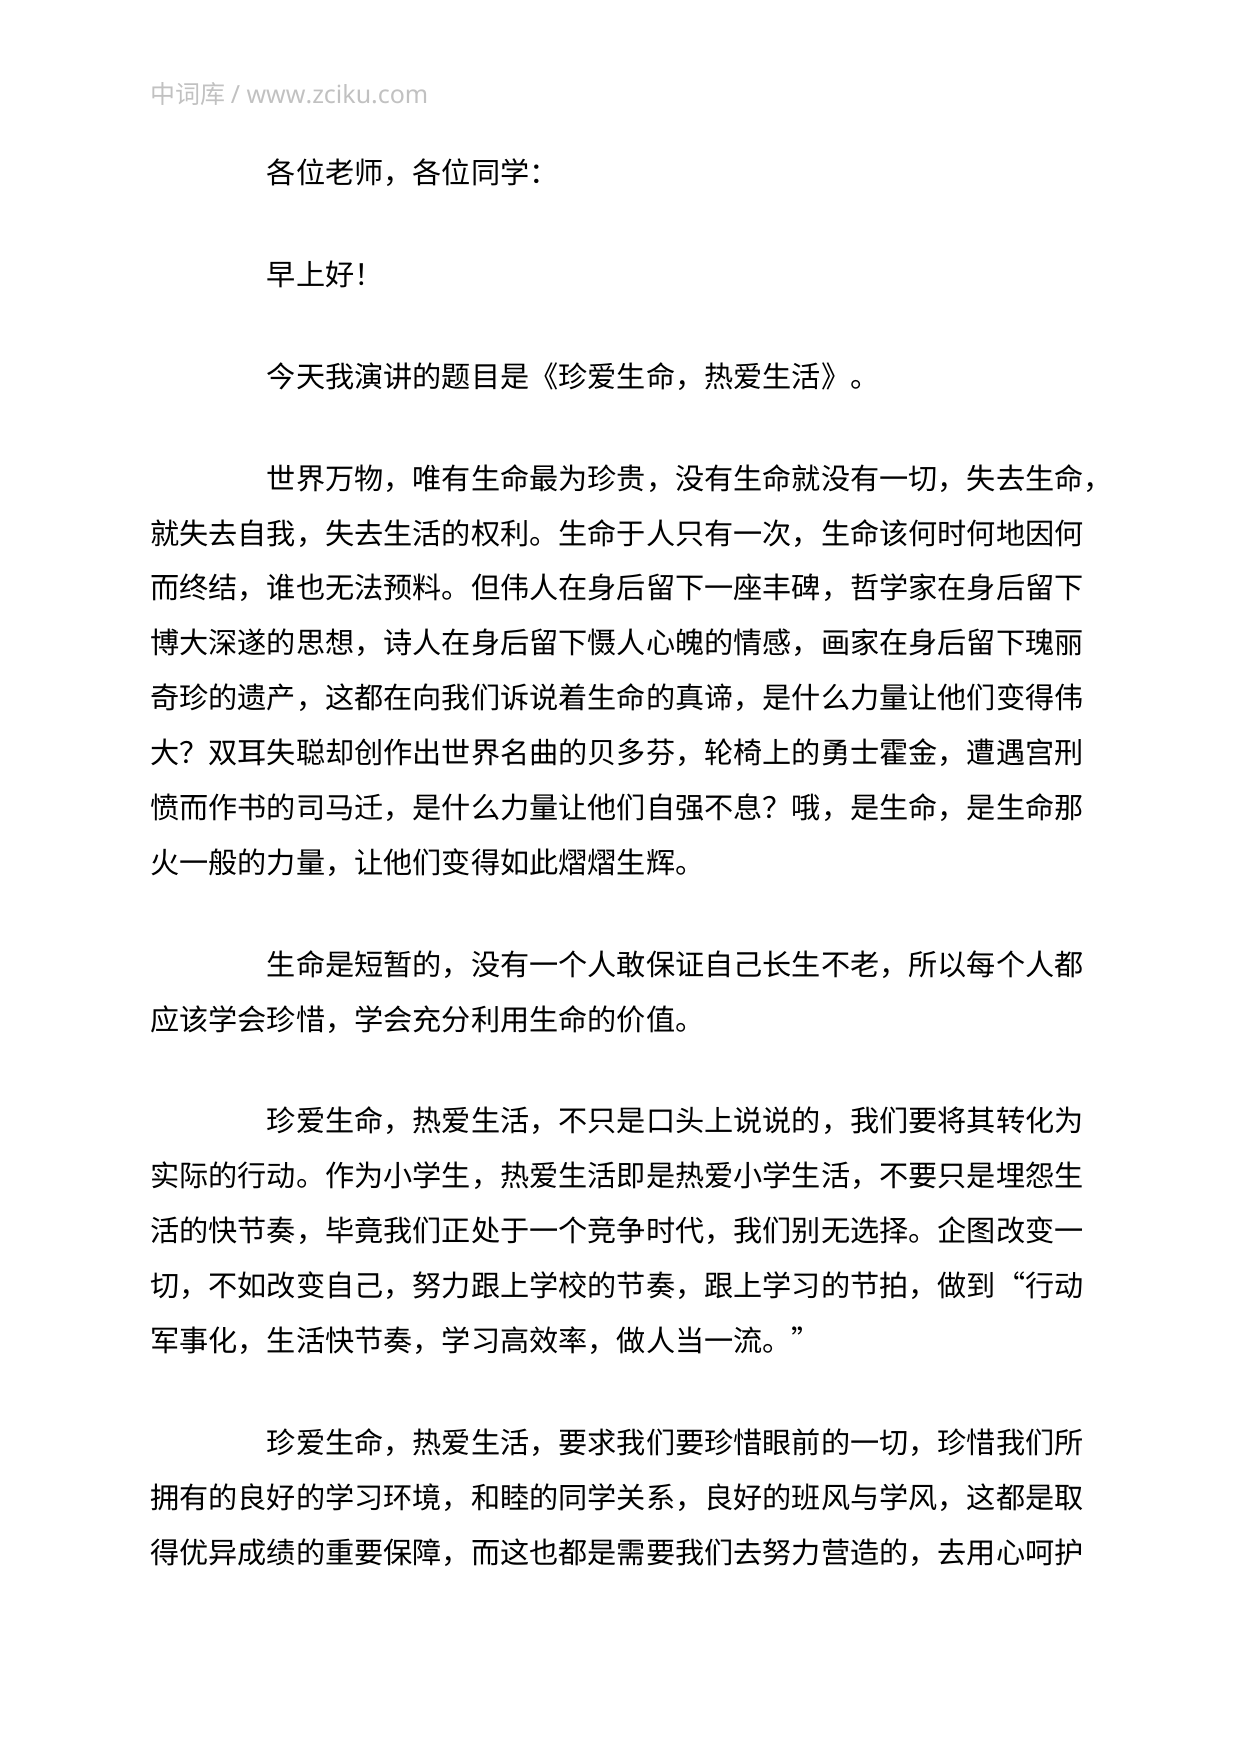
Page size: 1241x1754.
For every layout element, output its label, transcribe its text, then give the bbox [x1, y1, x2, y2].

text 世界万物，唯有生命最为珍贵，没有生命就没有一切，失去生命，就失去自我，失去生活的权利。生命于人只有一次，生命该何时何地因何而终结，谁也无法预料。但伟人在身后留下一座丰碑，哲学家在身后留下博大深遂的思想，诗人在身后留下慑人心魄的情感，画家在身后留下瑰丽奇珍的遗产，这都在向我们诉说着生命的真谛，是什么力量让他们变得伟大？双耳失聪却创作出世界名曲的贝多芬，轮椅上的勇士霍金，遭遇宫刑愤而作书的司马迁，是什么力量让他们自强不息？哦，是生命，是生命那火一般的力量，让他们变得如此熠熠生辉。 [150, 455, 1090, 882]
text 各位老师，各位同学： [150, 150, 1090, 192]
text 今天我演讲的题目是《珍爱生命，热爱生活》。 [150, 353, 1090, 396]
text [150, 1419, 1090, 1571]
text 珍爱生命，热爱生活，不只是口头上说说的，我们要将其转化为实际的行动。作为小学生，热爱生活即是热爱小学生活，不要只是埋怨生活的快节奏，毕竟我们正处于一个竞争时代，我们别无选择。企图改变一切，不如改变自己，努力跟上学校的节奏，跟上学习的节拍，做到“行动军事化，生活快节奏，学习高效率，做人当一流。” [150, 1098, 1090, 1360]
text 早上好！ [150, 252, 1090, 294]
text 生命是短暂的，没有一个人敢保证自己长生不老，所以每个人都应该学会珍惜，学会充分利用生命的价值。 [150, 941, 1090, 1038]
